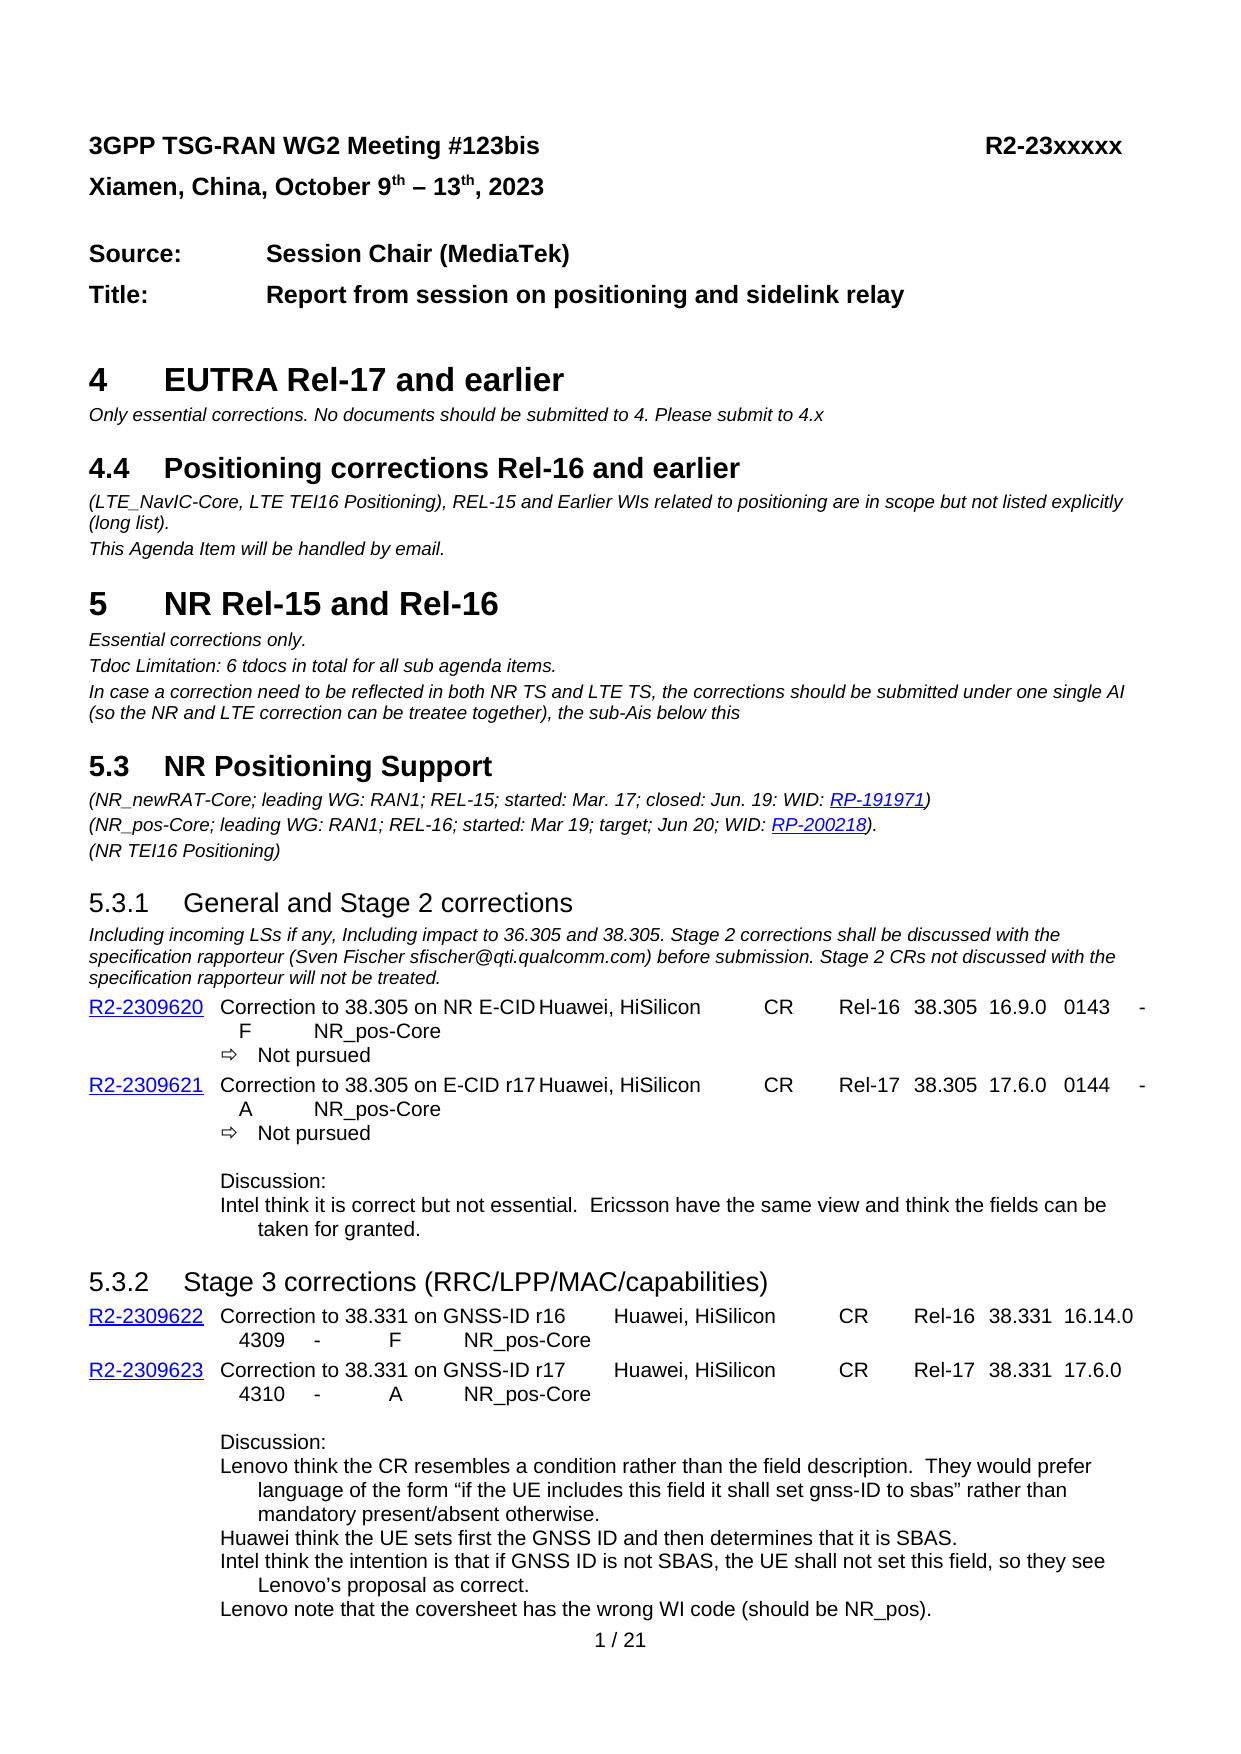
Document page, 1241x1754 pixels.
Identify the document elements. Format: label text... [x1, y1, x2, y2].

subtitle 5.3.1 General and Stage 2 corrections [89, 887, 1152, 918]
subtitle 5.3.2 Stage 3 corrections (RRC/LPP/MAC/capabilities) [89, 1266, 1152, 1297]
text Tdoc Limitation: 6 tdocs in total for all sub agenda items. [89, 655, 1152, 676]
text 3GPP TSG-RAN WG2 Meeting #123bis R2-23xxxxx [89, 131, 1152, 159]
text Title: Report from session on positioning and sidelink relay [89, 280, 1152, 309]
title R2-2309622 Correction to 38.331 on GNSS-ID r16 Huawei, HiSilicon CR Rel-16 38.331 16.14.0 4309 - F NR_pos-Core [89, 1303, 1152, 1351]
subtitle 4 EUTRA Rel-17 and earlier [89, 359, 1152, 398]
text (NR_newRAT-Core; leading WG: RAN1; REL-15; started: Mar. 17; closed: Jun. 19: WID: RP-191971) [89, 788, 1152, 810]
subtitle 5.3 NR Positioning Support [89, 749, 1152, 782]
title R2-2309620 Correction to 38.305 on NR E-CID Huawei, HiSilicon CR Rel-16 38.305 16.9.0 0143 - F NR_pos-Core [89, 995, 1152, 1043]
list Not pursued [220, 1043, 1152, 1067]
text In case a correction need to be reflected in both NR TS and LTE TS, the corrections should be submitted under one single AI (so the NR and LTE correction can be treatee together), the sub-Ais below this [89, 681, 1152, 724]
subtitle 5 NR Rel-15 and Rel-16 [89, 584, 1152, 623]
text Discussion: [220, 1169, 1152, 1193]
text (NR_pos-Core; leading WG: RAN1; REL-16; started: Mar 19; target; Jun 20; WID: RP-200218). [89, 814, 1152, 836]
subtitle 4.4 Positioning corrections Rel-16 and earlier [89, 451, 1152, 484]
text Lenovo note that the coversheet has the wrong WI code (should be NR_pos). [220, 1597, 1152, 1621]
text Xiamen, China, October 9th – 13th, 2023 [89, 172, 1152, 201]
text Intel think it is correct but not essential. Ericsson have the same view and think the fields can be taken for granted. [220, 1193, 1152, 1241]
text Lenovo think the CR resembles a condition rather than the field description. They would prefer language of the form “if the UE includes this field it shall set gnss-ID to sbas” rather than mandatory present/absent otherwise. [220, 1453, 1152, 1525]
title R2-2309623 Correction to 38.331 on GNSS-ID r17 Huawei, HiSilicon CR Rel-17 38.331 17.6.0 4310 - A NR_pos-Core [89, 1358, 1152, 1406]
text Only essential corrections. No documents should be submitted to 4. Please submit to 4.x [89, 404, 1152, 426]
text Including incoming LSs if any, Including impact to 36.305 and 38.305. Stage 2 corrections shall be discussed with the specification rapporteur (Sven Fischer sfischer@qti.qualcomm.com) before submission. Stage 2 CRs not discussed with the specification rapporteur will not be treated. [89, 924, 1152, 989]
text Essential corrections only. [89, 629, 1152, 651]
text (NR TEI16 Positioning) [89, 840, 1152, 862]
list Not pursued [220, 1121, 1152, 1145]
text (LTE_NavIC-Core, LTE TEI16 Positioning), REL-15 and Earlier WIs related to positioning are in scope but not listed explicitly (long list). [89, 491, 1152, 534]
text Huawei think the UE sets first the GNSS ID and then determines that it is SBAS. [220, 1525, 1152, 1549]
text Source: Session Chair (MediaTek) [89, 239, 1152, 268]
text Discussion: [220, 1429, 1152, 1453]
text This Agenda Item will be handled by email. [89, 538, 1152, 559]
title R2-2309621 Correction to 38.305 on E-CID r17 Huawei, HiSilicon CR Rel-17 38.305 17.6.0 0144 - A NR_pos-Core [89, 1073, 1152, 1121]
text Intel think the intention is that if GNSS ID is not SBAS, the UE shall not set this field, so they see Lenovo’s proposal as correct. [220, 1549, 1152, 1597]
